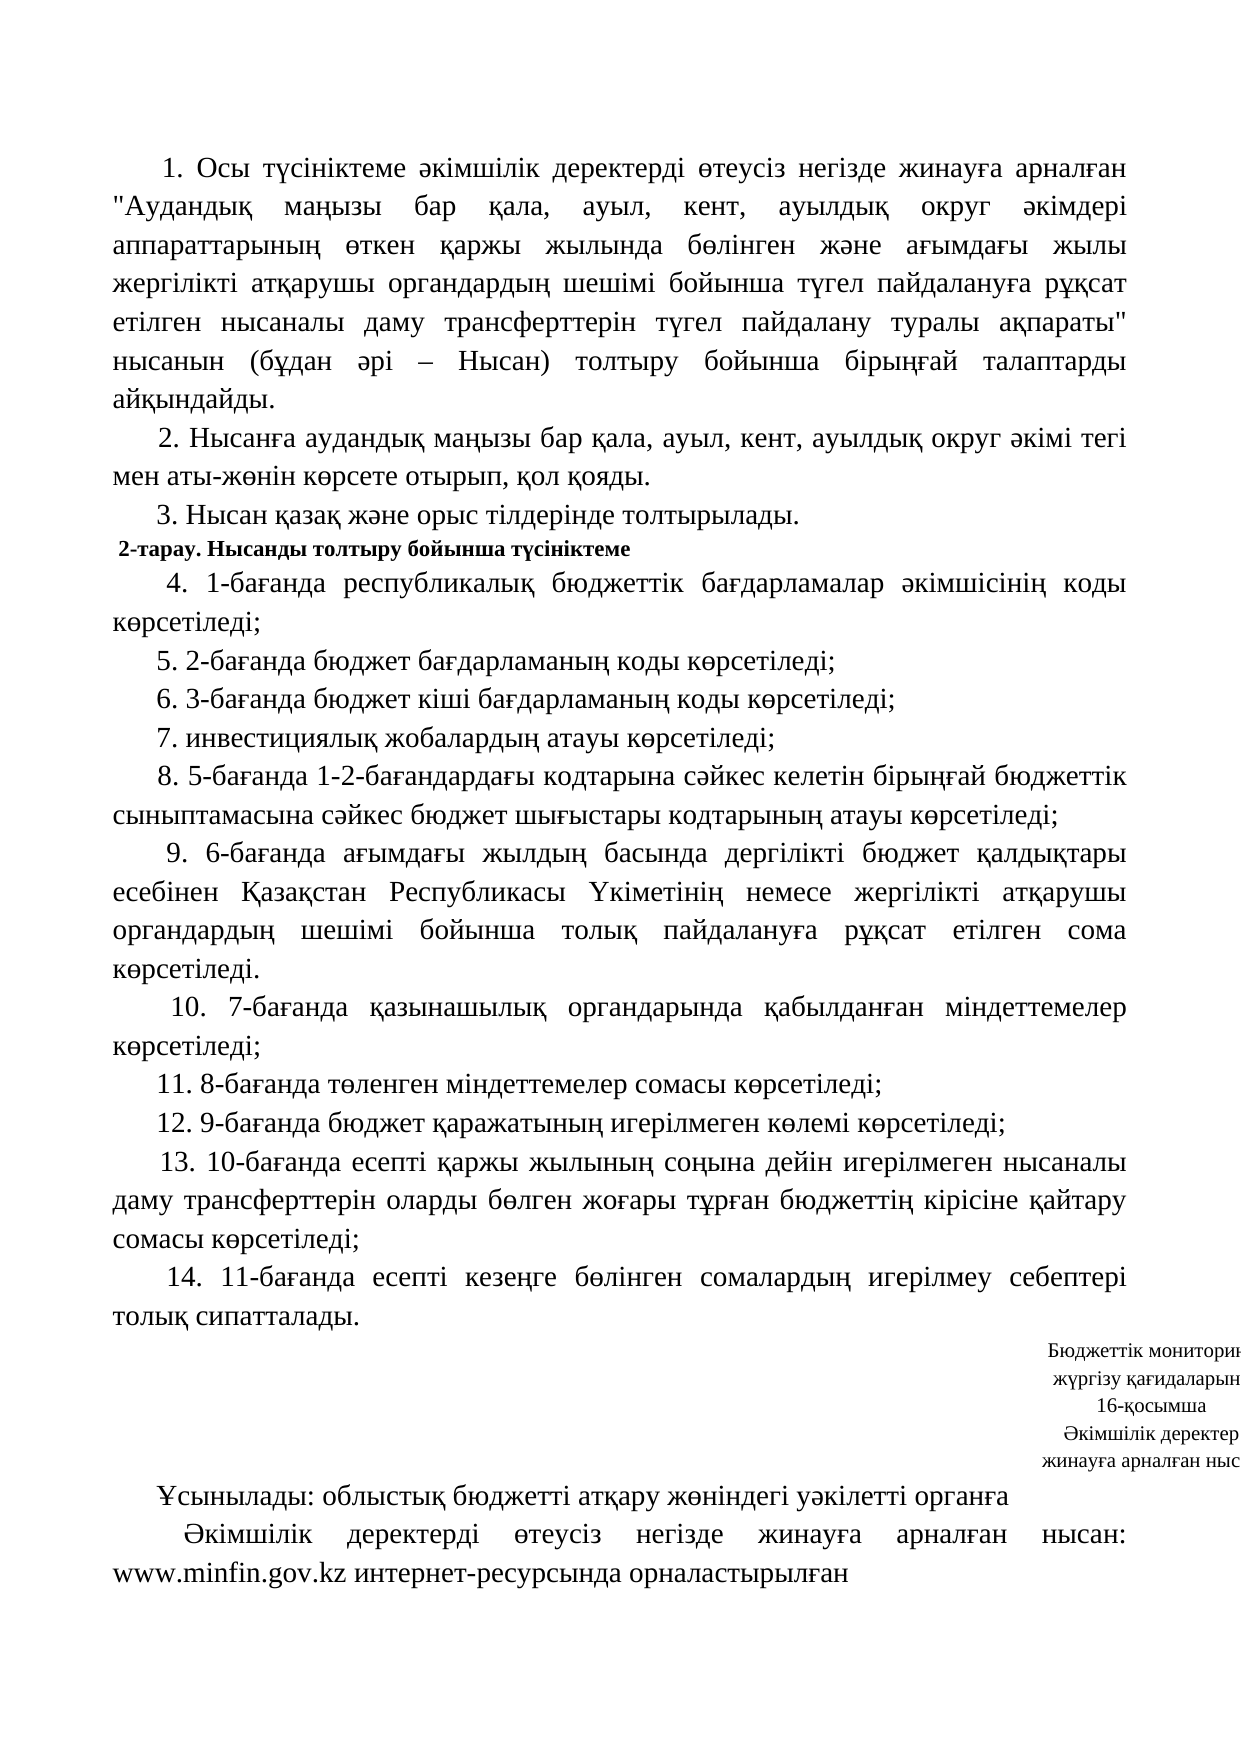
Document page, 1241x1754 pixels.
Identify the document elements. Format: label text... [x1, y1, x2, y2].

text 5. 2-бағанда бюджет бағдарламаның коды көрсетіледі; [112, 643, 1128, 676]
text 6. 3-бағанда бюджет кіші бағдарламаның коды көрсетіледі; [112, 681, 1128, 715]
text 2. Нысанға аудандық маңызы бар қала, ауыл, кент, ауылдық округ әкімі тегі мен аты-жөнін көрсете отырып, қол қояды. [112, 420, 1128, 492]
text 10. 7-бағанда қазынашылық органдарында қабылданған міндеттемелер көрсетіледі; [112, 989, 1128, 1062]
text 3. Нысан қазақ және орыс тілдерінде толтырылады. [112, 497, 1128, 530]
text 14. 11-бағанда есепті кезеңге бөлінген сомалардың игерілмеу себептері толық сипатталады. [112, 1259, 1128, 1331]
text 2-тарау. Нысанды толтыру бойынша түсініктеме [112, 535, 1128, 562]
text Ұсынылады: облыстық бюджетті атқару жөніндегі уәкілетті органға [112, 1478, 1128, 1511]
text Әкімшілік деректерді өтеусіз негізде жинауға арналған нысан: www.minfin.gov.kz интернет-ресурсында орналастырылған [112, 1516, 1128, 1588]
text 1. Осы түсініктеме әкімшілік деректерді өтеусіз негізде жинауға арналған "Аудандық маңызы бар қала, ауыл, кент, ауылдық округ әкімдері аппараттарының өткен қаржы жылында бөлінген және ағымдағы жылы жергілікті атқарушы органдардың шешімі бойынша түгел пайдалануға рұқсат етілген нысаналы даму трансферттерін түгел пайдалану туралы ақпараты" нысанын (бұдан әрі – Нысан) толтыру бойынша бірыңғай талаптарды айқындайды. [112, 150, 1128, 415]
text 4. 1-бағанда республикалық бюджеттік бағдарламалар әкімшісінің коды көрсетіледі; [112, 566, 1128, 638]
text 9. 6-бағанда ағымдағы жылдың басында дергілікті бюджет қалдықтары есебінен Қазақстан Республикасы Үкіметінің немесе жергілікті атқарушы органдардың шешімі бойынша толық пайдалануға рұқсат етілген сома көрсетіледі. [112, 835, 1128, 984]
text 11. 8-бағанда төленген міндеттемелер сомасы көрсетіледі; [112, 1067, 1128, 1100]
text 8. 5-бағанда 1-2-бағандардағы кодтарына сәйкес келетін бірыңғай бюджеттік сыныптамасына сәйкес бюджет шығыстары кодтарының атауы көрсетіледі; [112, 758, 1128, 830]
text 13. 10-бағанда есепті қаржы жылының соңына дейін игерілмеген нысаналы даму трансферттерін оларды бөлген жоғары тұрған бюджеттің кірісіне қайтару сомасы көрсетіледі; [112, 1144, 1128, 1254]
text 12. 9-бағанда бюджет қаражатының игерілмеген көлемі көрсетіледі; [112, 1105, 1128, 1139]
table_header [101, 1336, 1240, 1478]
text 7. инвестициялық жобалардың атауы көрсетіледі; [112, 720, 1128, 753]
